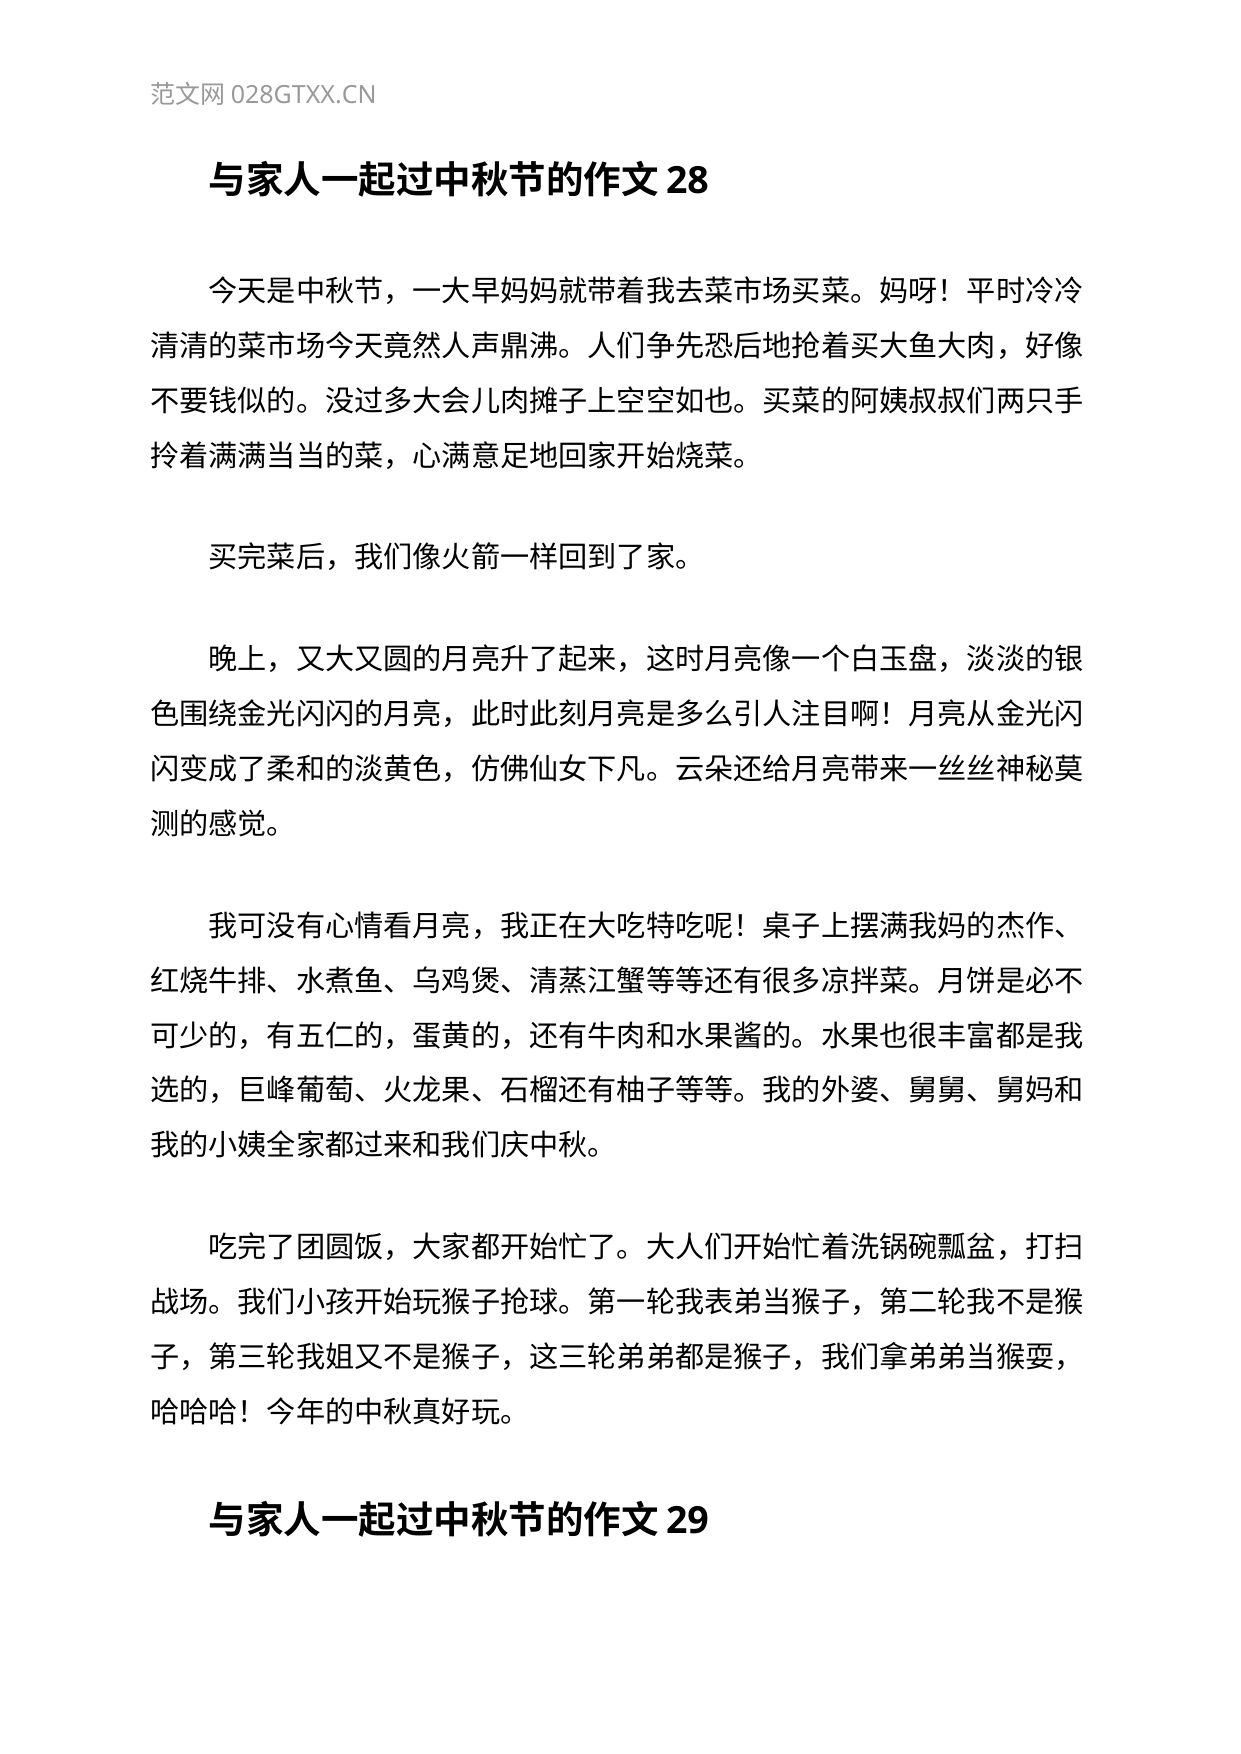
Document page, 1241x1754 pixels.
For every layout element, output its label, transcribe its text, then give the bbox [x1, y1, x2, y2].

text 吃完了团圆饭，大家都开始忙了。大人们开始忙着洗锅碗瓢盆，打扫战场。我们小孩开始玩猴子抢球。第一轮我表弟当猴子，第二轮我不是猴子，第三轮我姐又不是猴子，这三轮弟弟都是猴子，我们拿弟弟当猴耍，哈哈哈！今年的中秋真好玩。 [150, 1224, 1090, 1431]
text 今天是中秋节，一大早妈妈就带着我去菜市场买菜。妈呀！平时冷冷清清的菜市场今天竟然人声鼎沸。人们争先恐后地抢着买大鱼大肉，好像不要钱似的。没过多大会儿肉摊子上空空如也。买菜的阿姨叔叔们两只手拎着满满当当的菜，心满意足地回家开始烧菜。 [150, 268, 1090, 474]
text 买完菜后，我们像火箭一样回到了家。 [150, 534, 1090, 576]
text 与家人一起过中秋节的作文29 [150, 1490, 1090, 1544]
text 我可没有心情看月亮，我正在大吃特吃呢！桌子上摆满我妈的杰作、红烧牛排、水煮鱼、乌鸡煲、清蒸江蟹等等还有很多凉拌菜。月饼是必不可少的，有五仁的，蛋黄的，还有牛肉和水果酱的。水果也很丰富都是我选的，巨峰葡萄、火龙果、石榴还有柚子等等。我的外婆、舅舅、舅妈和我的小姨全家都过来和我们庆中秋。 [150, 902, 1090, 1164]
text 与家人一起过中秋节的作文28 [150, 150, 1090, 204]
text 晚上，又大又圆的月亮升了起来，这时月亮像一个白玉盘，淡淡的银色围绕金光闪闪的月亮，此时此刻月亮是多么引人注目啊！月亮从金光闪闪变成了柔和的淡黄色，仿佛仙女下凡。云朵还给月亮带来一丝丝神秘莫测的感觉。 [150, 636, 1090, 843]
